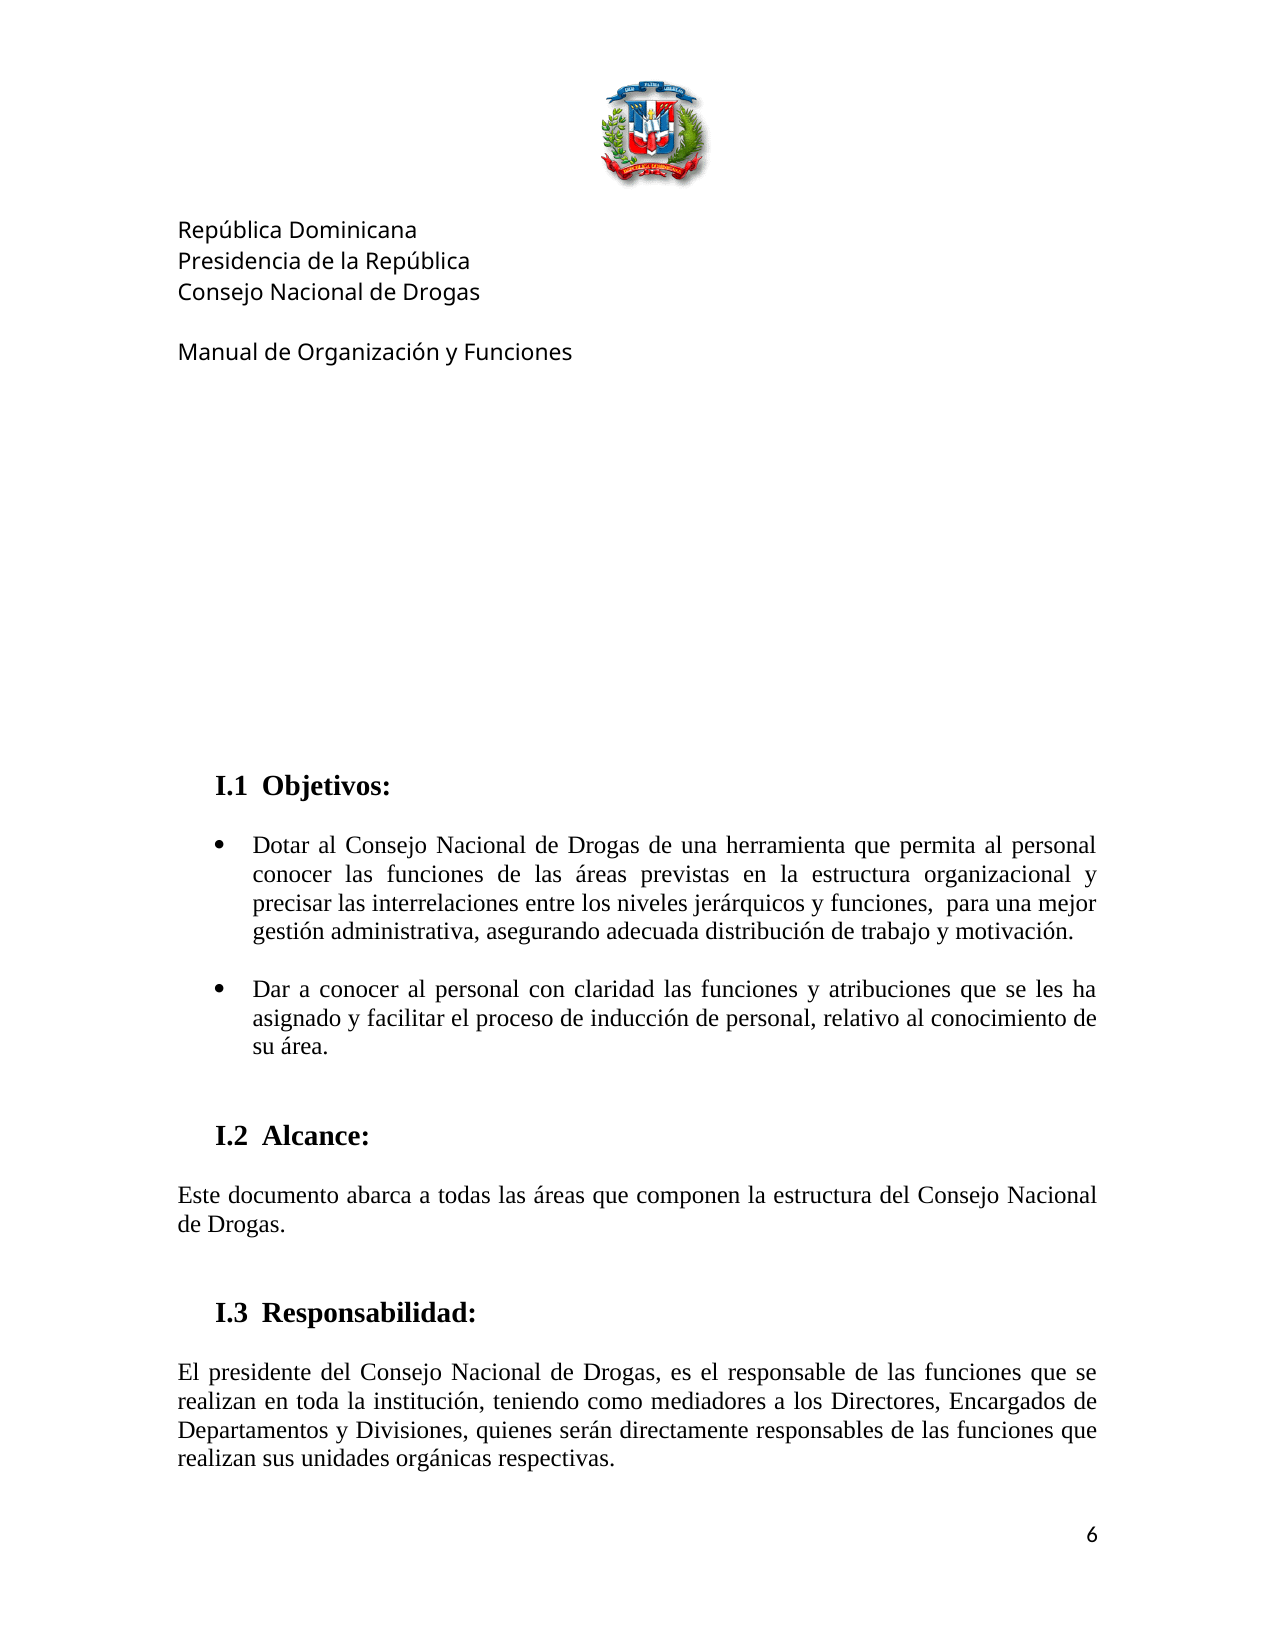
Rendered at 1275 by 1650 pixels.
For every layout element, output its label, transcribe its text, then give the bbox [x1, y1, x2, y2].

text El presidente del Consejo Nacional de Drogas, es el responsable de las funciones que se realizan en toda la institución, teniendo como mediadores a los Directores, Encargados de Departamentos y Divisiones, quienes serán directamente responsables de las funciones que realizan sus unidades orgánicas respectivas. [177, 1357, 1098, 1472]
list Dotar al Consejo Nacional de Drogas de una herramienta que permita al personal conocer las funciones de las áreas previstas en la estructura organizacional y precisar las interrelaciones entre los niveles jerárquicos y funciones, para una mejor gestión administrativa, asegurando adecuada distribución de trabajo y motivación. [215, 830, 1098, 945]
picture [591, 76, 712, 191]
list Dar a conocer al personal con claridad las funciones y atribuciones que se les ha asignado y facilitar el proceso de inducción de personal, relativo al conocimiento de su área. [215, 974, 1098, 1060]
list Alcance: [215, 1118, 1098, 1151]
text Este documento abarca a todas las áreas que componen la estructura del Consejo Nacional de Drogas. [177, 1180, 1098, 1237]
list Objetivos: [215, 768, 1098, 801]
list Responsabilidad: [215, 1295, 1098, 1328]
